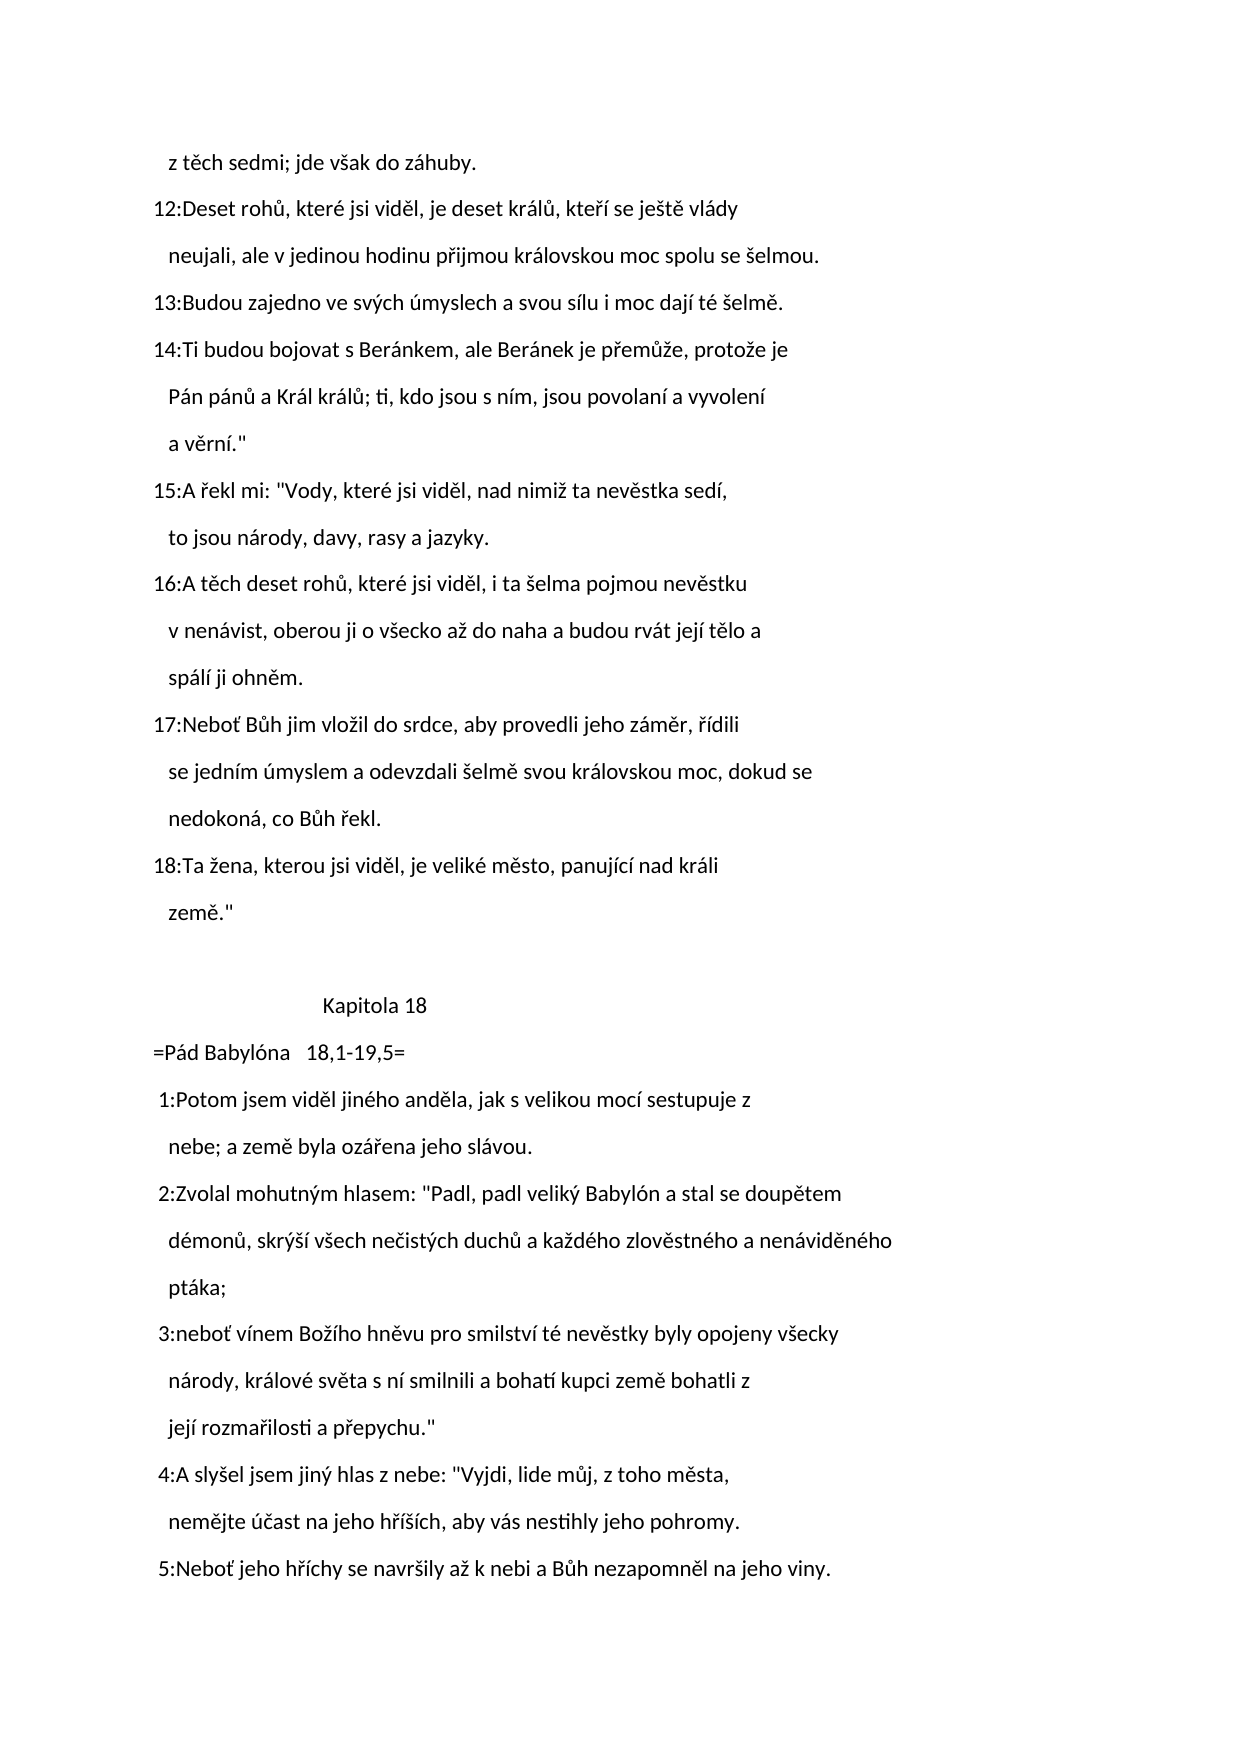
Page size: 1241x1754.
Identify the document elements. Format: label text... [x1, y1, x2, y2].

text 1:Potom jsem viděl jiného anděla, jak s velikou mocí sestupuje z [148, 1085, 1093, 1113]
text 12:Deset rohů, které jsi viděl, je deset králů, kteří se ještě vlády [148, 194, 1093, 222]
text a věrní." [148, 429, 1093, 457]
text 18:Ta žena, kterou jsi viděl, je veliké město, panující nad králi [148, 851, 1093, 879]
text nemějte účast na jeho hříších, aby vás nestihly jeho pohromy. [148, 1507, 1093, 1535]
text země." [148, 898, 1093, 926]
text se jedním úmyslem a odevzdali šelmě svou královskou moc, dokud se [148, 757, 1093, 785]
text z těch sedmi; jde však do záhuby. [148, 148, 1093, 176]
text v nenávist, oberou ji o všecko až do naha a budou rvát její tělo a [148, 616, 1093, 644]
text nebe; a země byla ozářena jeho slávou. [148, 1132, 1093, 1160]
text 5:Neboť jeho hříchy se navršily až k nebi a Bůh nezapomněl na jeho viny. [148, 1554, 1093, 1582]
text národy, králové světa s ní smilnili a bohatí kupci země bohatli z [148, 1366, 1093, 1394]
text =Pád Babylóna 18,1-19,5= [148, 1038, 1093, 1066]
text Pán pánů a Král králů; ti, kdo jsou s ním, jsou povolaní a vyvolení [148, 382, 1093, 410]
text 4:A slyšel jsem jiný hlas z nebe: "Vyjdi, lide můj, z toho města, [148, 1460, 1093, 1488]
text to jsou národy, davy, rasy a jazyky. [148, 523, 1093, 551]
text Kapitola 18 [148, 991, 1093, 1019]
text nedokoná, co Bůh řekl. [148, 804, 1093, 832]
text spálí ji ohněm. [148, 663, 1093, 691]
text neujali, ale v jedinou hodinu přijmou královskou moc spolu se šelmou. [148, 241, 1093, 269]
text démonů, skrýší všech nečistých duchů a každého zlověstného a nenáviděného [148, 1226, 1093, 1254]
text 17:Neboť Bůh jim vložil do srdce, aby provedli jeho záměr, řídili [148, 710, 1093, 738]
text 14:Ti budou bojovat s Beránkem, ale Beránek je přemůže, protože je [148, 335, 1093, 363]
text 15:A řekl mi: "Vody, které jsi viděl, nad nimiž ta nevěstka sedí, [148, 476, 1093, 504]
text ptáka; [148, 1273, 1093, 1301]
text 16:A těch deset rohů, které jsi viděl, i ta šelma pojmou nevěstku [148, 569, 1093, 597]
text 2:Zvolal mohutným hlasem: "Padl, padl veliký Babylón a stal se doupětem [148, 1179, 1093, 1207]
text 3:neboť vínem Božího hněvu pro smilství té nevěstky byly opojeny všecky [148, 1319, 1093, 1347]
text její rozmařilosti a přepychu." [148, 1413, 1093, 1441]
text 13:Budou zajedno ve svých úmyslech a svou sílu i moc dají té šelmě. [148, 288, 1093, 316]
